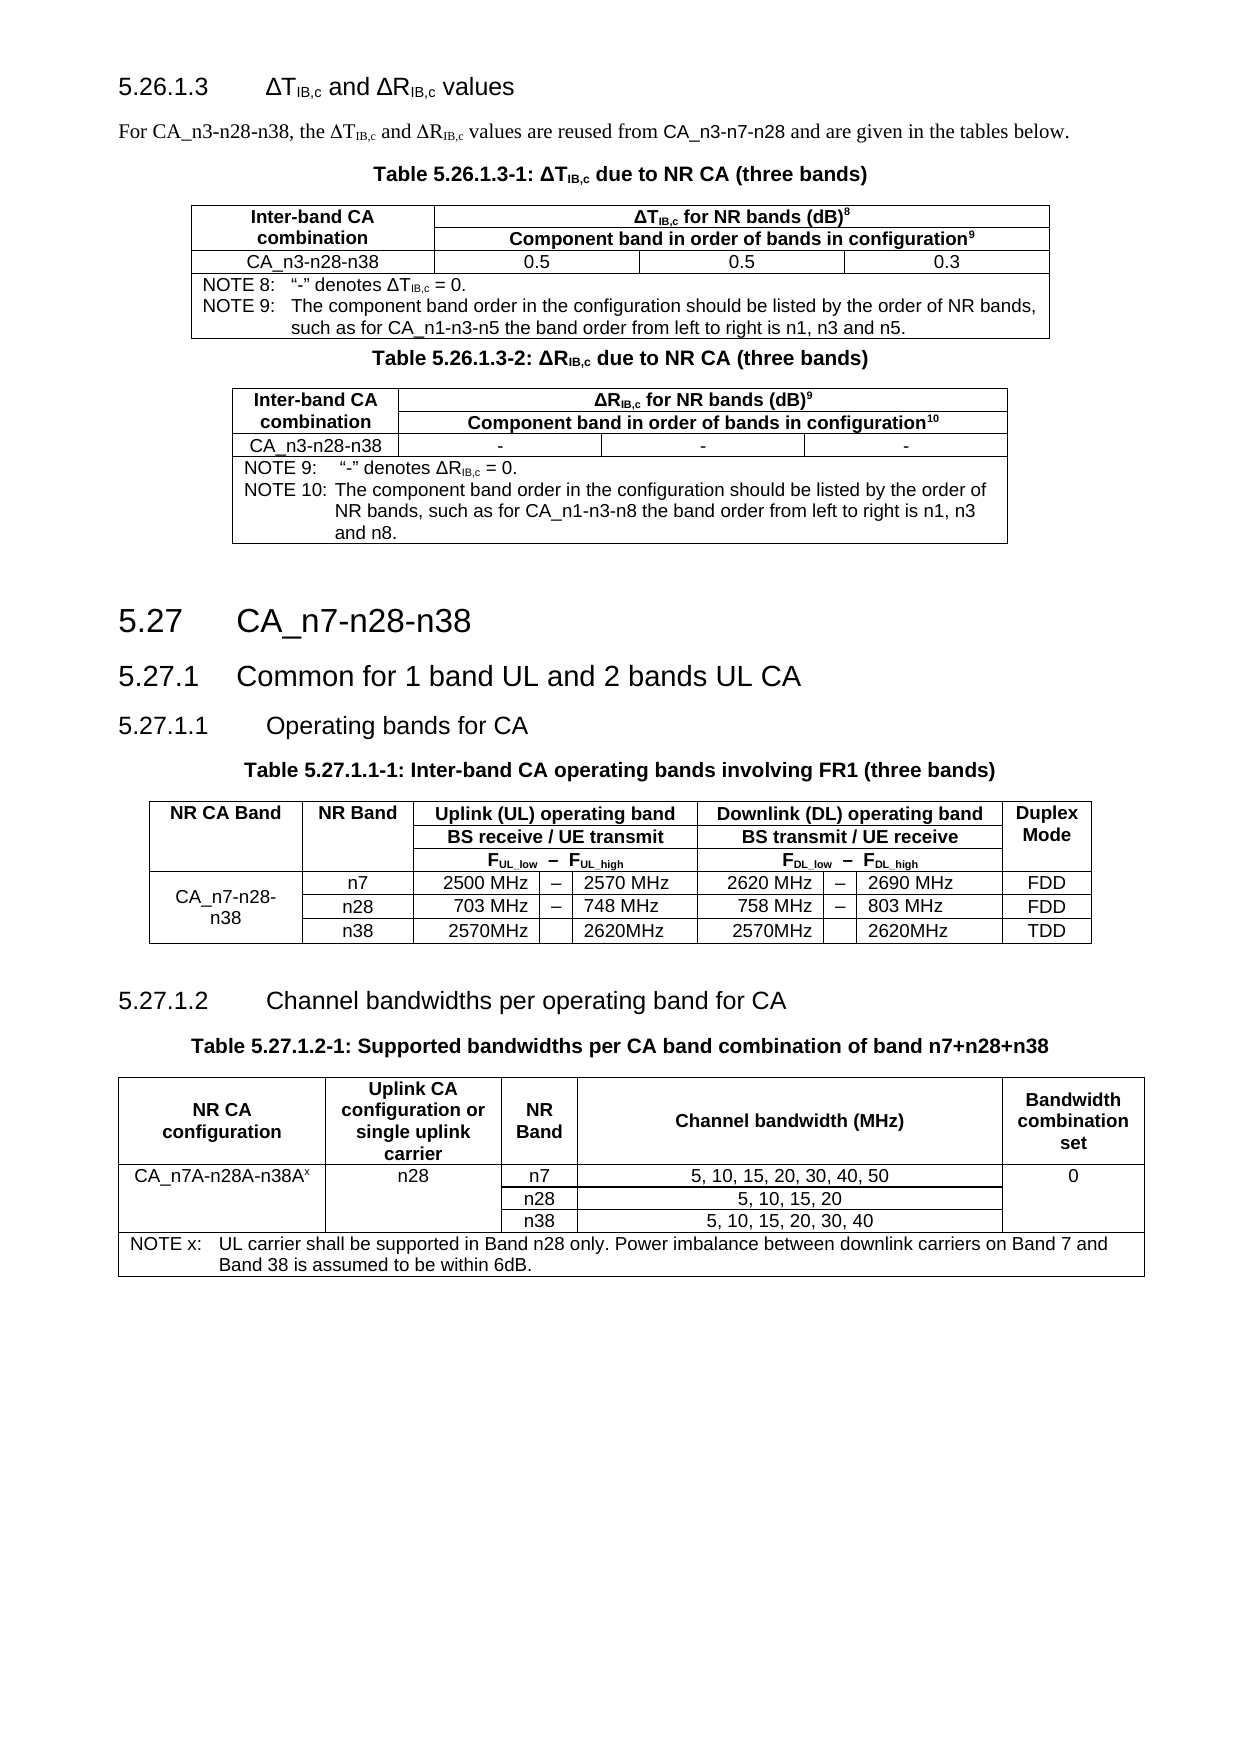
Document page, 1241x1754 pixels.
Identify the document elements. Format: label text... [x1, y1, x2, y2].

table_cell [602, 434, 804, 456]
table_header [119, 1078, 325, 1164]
text Table 5.26.1.3-2: ΔRIB,c due to NR CA (three bands) [118, 345, 1122, 369]
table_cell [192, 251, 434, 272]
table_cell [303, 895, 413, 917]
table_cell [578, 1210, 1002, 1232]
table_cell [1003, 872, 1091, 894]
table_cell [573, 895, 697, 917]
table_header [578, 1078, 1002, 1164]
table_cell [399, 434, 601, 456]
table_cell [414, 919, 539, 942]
text Table 5.26.1.3-1: ΔTIB,c due to NR CA (three bands) [118, 162, 1122, 186]
text Table 5.27.1.2-1: Supported bandwidths per CA band combination of band n7+n28+n38 [118, 1034, 1122, 1058]
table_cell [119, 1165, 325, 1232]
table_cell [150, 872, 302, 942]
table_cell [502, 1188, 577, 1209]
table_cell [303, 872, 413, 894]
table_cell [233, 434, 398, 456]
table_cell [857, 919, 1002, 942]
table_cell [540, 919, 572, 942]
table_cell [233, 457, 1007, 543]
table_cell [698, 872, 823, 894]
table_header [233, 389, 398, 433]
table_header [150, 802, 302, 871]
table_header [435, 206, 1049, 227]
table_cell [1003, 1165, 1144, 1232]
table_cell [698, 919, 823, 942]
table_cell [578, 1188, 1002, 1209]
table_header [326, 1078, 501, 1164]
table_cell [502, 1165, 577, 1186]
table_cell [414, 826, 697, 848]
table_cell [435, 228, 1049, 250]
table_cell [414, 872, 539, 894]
text For CA_n3-n28-n38, the TIB,c and RIB,c values are reused from CA_n3-n7-n28 and are given in the tables below. [118, 119, 1122, 143]
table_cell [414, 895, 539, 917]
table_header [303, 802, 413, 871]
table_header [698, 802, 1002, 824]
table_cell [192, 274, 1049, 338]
subtitle 5.27.1.1 Operating bands for CA [118, 711, 1122, 739]
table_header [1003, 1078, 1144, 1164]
subtitle 5.27.1 Common for 1 band UL and 2 bands UL CA [118, 658, 1122, 692]
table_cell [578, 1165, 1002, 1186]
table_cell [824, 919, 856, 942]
subtitle 5.27 CA_n7-n28-n38 [118, 601, 1122, 640]
subtitle 5.27.1.2 Channel bandwidths per operating band for CA [118, 986, 1122, 1015]
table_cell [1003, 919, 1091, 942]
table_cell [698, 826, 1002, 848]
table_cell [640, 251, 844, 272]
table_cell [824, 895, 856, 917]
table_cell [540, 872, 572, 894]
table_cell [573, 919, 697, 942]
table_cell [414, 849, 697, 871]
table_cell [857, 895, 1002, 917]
text Table 5.27.1.1-1: Inter-band CA operating bands involving FR1 (three bands) [118, 758, 1122, 782]
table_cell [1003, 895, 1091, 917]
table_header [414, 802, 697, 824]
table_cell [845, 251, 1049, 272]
subtitle 5.26.1.3 ∆TIB,c and ∆RIB,c values [118, 72, 1122, 100]
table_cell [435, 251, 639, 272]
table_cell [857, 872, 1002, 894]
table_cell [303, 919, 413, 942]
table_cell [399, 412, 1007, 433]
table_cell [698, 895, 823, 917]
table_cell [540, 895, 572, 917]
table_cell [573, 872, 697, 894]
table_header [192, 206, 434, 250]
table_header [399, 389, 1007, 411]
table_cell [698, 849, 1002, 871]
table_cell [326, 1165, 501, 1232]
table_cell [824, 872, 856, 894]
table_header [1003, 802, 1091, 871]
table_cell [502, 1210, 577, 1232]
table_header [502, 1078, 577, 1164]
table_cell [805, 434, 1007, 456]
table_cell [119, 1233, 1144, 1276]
